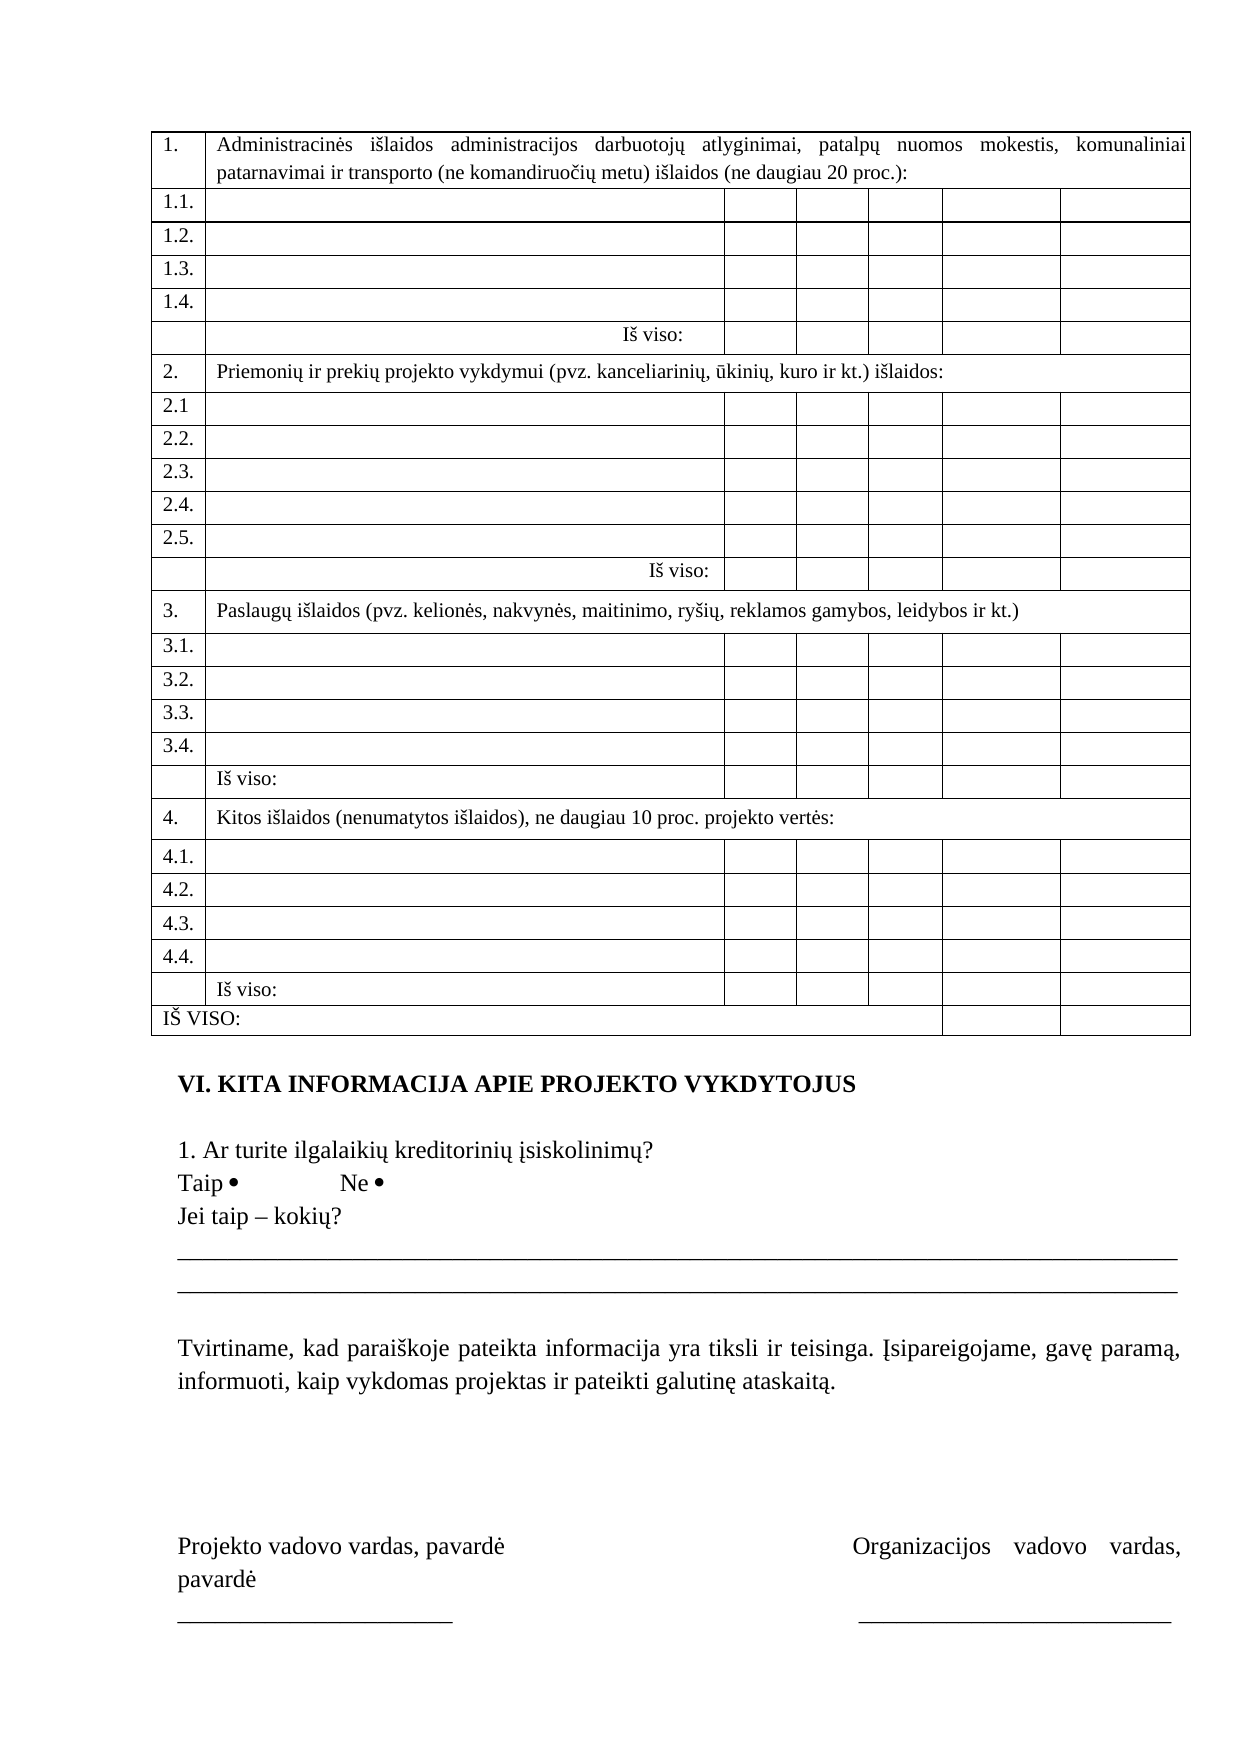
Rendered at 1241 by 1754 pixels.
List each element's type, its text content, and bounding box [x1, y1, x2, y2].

table_cell [869, 634, 942, 666]
table_cell [206, 393, 724, 425]
table_cell [725, 973, 796, 1005]
table_cell [725, 459, 796, 491]
table_cell 2.1 [152, 393, 205, 425]
table_cell [1061, 393, 1190, 425]
table_cell 1.4. [152, 289, 205, 321]
table_cell 2. [152, 355, 205, 392]
table_cell 2.3. [152, 459, 205, 491]
table_cell [1061, 322, 1190, 354]
table_cell [1061, 558, 1190, 590]
table_cell 1.1. [152, 189, 205, 221]
table_cell Paslaugų išlaidos (pvz. kelionės, nakvynės, maitinimo, ryšių, reklamos gamybos, leidybos ir kt.) [206, 591, 1190, 632]
table_cell [206, 940, 724, 972]
table_cell [725, 256, 796, 288]
table_cell [797, 459, 868, 491]
table_cell [943, 426, 1060, 458]
table_cell [869, 667, 942, 699]
table_cell [943, 667, 1060, 699]
table_cell 3. [152, 591, 205, 632]
table_cell [943, 700, 1060, 732]
table_cell [797, 289, 868, 321]
table_cell 4.1. [152, 840, 205, 872]
table_cell [869, 492, 942, 524]
table_cell [206, 733, 724, 765]
table_cell [869, 907, 942, 939]
table_cell [1061, 525, 1190, 557]
table_cell 1.2. [152, 223, 205, 254]
table_cell 4.2. [152, 874, 205, 906]
table_cell [797, 733, 868, 765]
table_cell [869, 322, 942, 354]
table_cell [869, 733, 942, 765]
table_cell 3.2. [152, 667, 205, 699]
table_cell [869, 525, 942, 557]
text ________________________________________________________________________________ [177, 1267, 1181, 1296]
table_cell [152, 973, 205, 1005]
table_cell [869, 840, 942, 872]
table_cell [797, 189, 868, 221]
table_cell [725, 874, 796, 906]
table_cell [206, 874, 724, 906]
table_cell [943, 634, 1060, 666]
table_cell [206, 289, 724, 321]
table_cell [725, 907, 796, 939]
table_cell [943, 840, 1060, 872]
table_cell [725, 393, 796, 425]
table_cell [869, 973, 942, 1005]
table_cell [725, 634, 796, 666]
table_cell [1061, 940, 1190, 972]
table_cell [206, 426, 724, 458]
table_cell [1061, 223, 1190, 254]
table_cell [725, 733, 796, 765]
table_cell [1061, 667, 1190, 699]
table_cell [797, 667, 868, 699]
table_cell 4.3. [152, 907, 205, 939]
table_cell [797, 907, 868, 939]
table_cell [943, 256, 1060, 288]
text Taip Ne [177, 1168, 1181, 1197]
table_cell [206, 223, 724, 254]
table_cell [725, 940, 796, 972]
table_cell [797, 940, 868, 972]
table_cell 3.4. [152, 733, 205, 765]
table_cell [797, 874, 868, 906]
table_cell [725, 667, 796, 699]
text 1. Ar turite ilgalaikių kreditorinių įsiskolinimų? [177, 1135, 1181, 1163]
table_cell [797, 634, 868, 666]
table_cell 2.2. [152, 426, 205, 458]
table_cell [797, 700, 868, 732]
table_cell [725, 558, 796, 590]
table_cell [797, 223, 868, 254]
table_cell [869, 558, 942, 590]
table_cell [797, 525, 868, 557]
table_cell [869, 223, 942, 254]
table_cell [943, 393, 1060, 425]
table_cell [725, 766, 796, 798]
table_cell Iš viso: [206, 558, 724, 590]
table_cell [797, 426, 868, 458]
text VI. KITA INFORMACIJA APIE PROJEKTO VYKDYTOJUS [177, 1069, 1181, 1097]
table_cell [1061, 459, 1190, 491]
table_cell [1061, 766, 1190, 798]
table_cell [1061, 973, 1190, 1005]
table_cell [797, 766, 868, 798]
table_cell [869, 700, 942, 732]
table_cell [1061, 189, 1190, 221]
text ______________________ _________________________ [177, 1597, 1181, 1626]
table_cell [206, 492, 724, 524]
table_cell [943, 973, 1060, 1005]
table_cell [797, 393, 868, 425]
table_cell [1061, 426, 1190, 458]
table_cell [797, 973, 868, 1005]
table_cell [797, 558, 868, 590]
table_cell 1. [152, 133, 205, 188]
table_cell [725, 289, 796, 321]
table_cell 4. [152, 799, 205, 839]
table_cell IŠ VISO: [152, 1006, 942, 1035]
table_cell [943, 223, 1060, 254]
table_cell [869, 289, 942, 321]
text Jei taip – kokių? ________________________________________________________________________________ [177, 1201, 1181, 1263]
table_cell [943, 189, 1060, 221]
table_cell [869, 874, 942, 906]
table_cell [943, 940, 1060, 972]
table_cell [206, 840, 724, 872]
table_cell 3.3. [152, 700, 205, 732]
table_cell [725, 525, 796, 557]
table_cell [943, 492, 1060, 524]
table_cell [943, 525, 1060, 557]
table_cell [869, 766, 942, 798]
table_cell [943, 766, 1060, 798]
table_cell [725, 426, 796, 458]
table_cell [943, 322, 1060, 354]
table_cell [797, 256, 868, 288]
table_cell [1061, 840, 1190, 872]
table_cell [1061, 492, 1190, 524]
table_cell [206, 459, 724, 491]
table_cell [869, 459, 942, 491]
table_cell [725, 840, 796, 872]
table_cell Iš viso: [206, 766, 724, 798]
table_cell [1061, 700, 1190, 732]
table_cell [1061, 1006, 1190, 1035]
table_cell [943, 1006, 1060, 1035]
table_cell [206, 634, 724, 666]
table_cell [1061, 907, 1190, 939]
table_cell 2.4. [152, 492, 205, 524]
table_cell [1061, 733, 1190, 765]
table_cell [206, 189, 724, 221]
text Projekto vadovo vardas, pavardė Organizacijos vadovo vardas, pavardė [177, 1531, 1181, 1593]
table_cell [797, 492, 868, 524]
table_cell [943, 289, 1060, 321]
table_cell [152, 766, 205, 798]
table_cell [725, 189, 796, 221]
table_cell [206, 907, 724, 939]
table_cell Iš viso: [206, 973, 724, 1005]
table_cell [943, 558, 1060, 590]
table_cell [797, 840, 868, 872]
table_cell [943, 733, 1060, 765]
table_cell 4.4. [152, 940, 205, 972]
table_cell [869, 393, 942, 425]
table_cell [869, 940, 942, 972]
table_cell [943, 907, 1060, 939]
table_cell Kitos išlaidos (nenumatytos išlaidos), ne daugiau 10 proc. projekto vertės: [206, 799, 1190, 839]
table_cell [869, 256, 942, 288]
table_cell [206, 700, 724, 732]
table_cell Priemonių ir prekių projekto vykdymui (pvz. kanceliarinių, ūkinių, kuro ir kt.) išlaidos: [206, 355, 1190, 392]
table_cell 2.5. [152, 525, 205, 557]
table_cell [152, 322, 205, 354]
table_cell [152, 558, 205, 590]
table_cell [725, 223, 796, 254]
table_cell [206, 256, 724, 288]
table_cell [725, 700, 796, 732]
table_cell [869, 189, 942, 221]
table_cell 3.1. [152, 634, 205, 666]
table_cell [725, 322, 796, 354]
table_cell [797, 322, 868, 354]
text Tvirtiname, kad paraiškoje pateikta informacija yra tiksli ir teisinga. Įsipareigojame, gavę paramą, informuoti, kaip vykdomas projektas ir pateikti galutinę ataskaitą. [177, 1333, 1181, 1395]
table_cell Iš viso: [206, 322, 724, 354]
table_cell [206, 525, 724, 557]
table_cell [725, 492, 796, 524]
table_cell [1061, 634, 1190, 666]
table_cell [1061, 874, 1190, 906]
table_cell [1061, 289, 1190, 321]
table_cell [206, 667, 724, 699]
table_cell [1061, 256, 1190, 288]
table_cell [943, 874, 1060, 906]
table_cell [869, 426, 942, 458]
table_cell [943, 459, 1060, 491]
table_cell 1.3. [152, 256, 205, 288]
table_cell Administracinės išlaidos administracijos darbuotojų atlyginimai, patalpų nuomos mokestis, komunaliniai patarnavimai ir transporto (ne komandiruočių metu) išlaidos (ne daugiau 20 proc.): [206, 133, 1190, 188]
